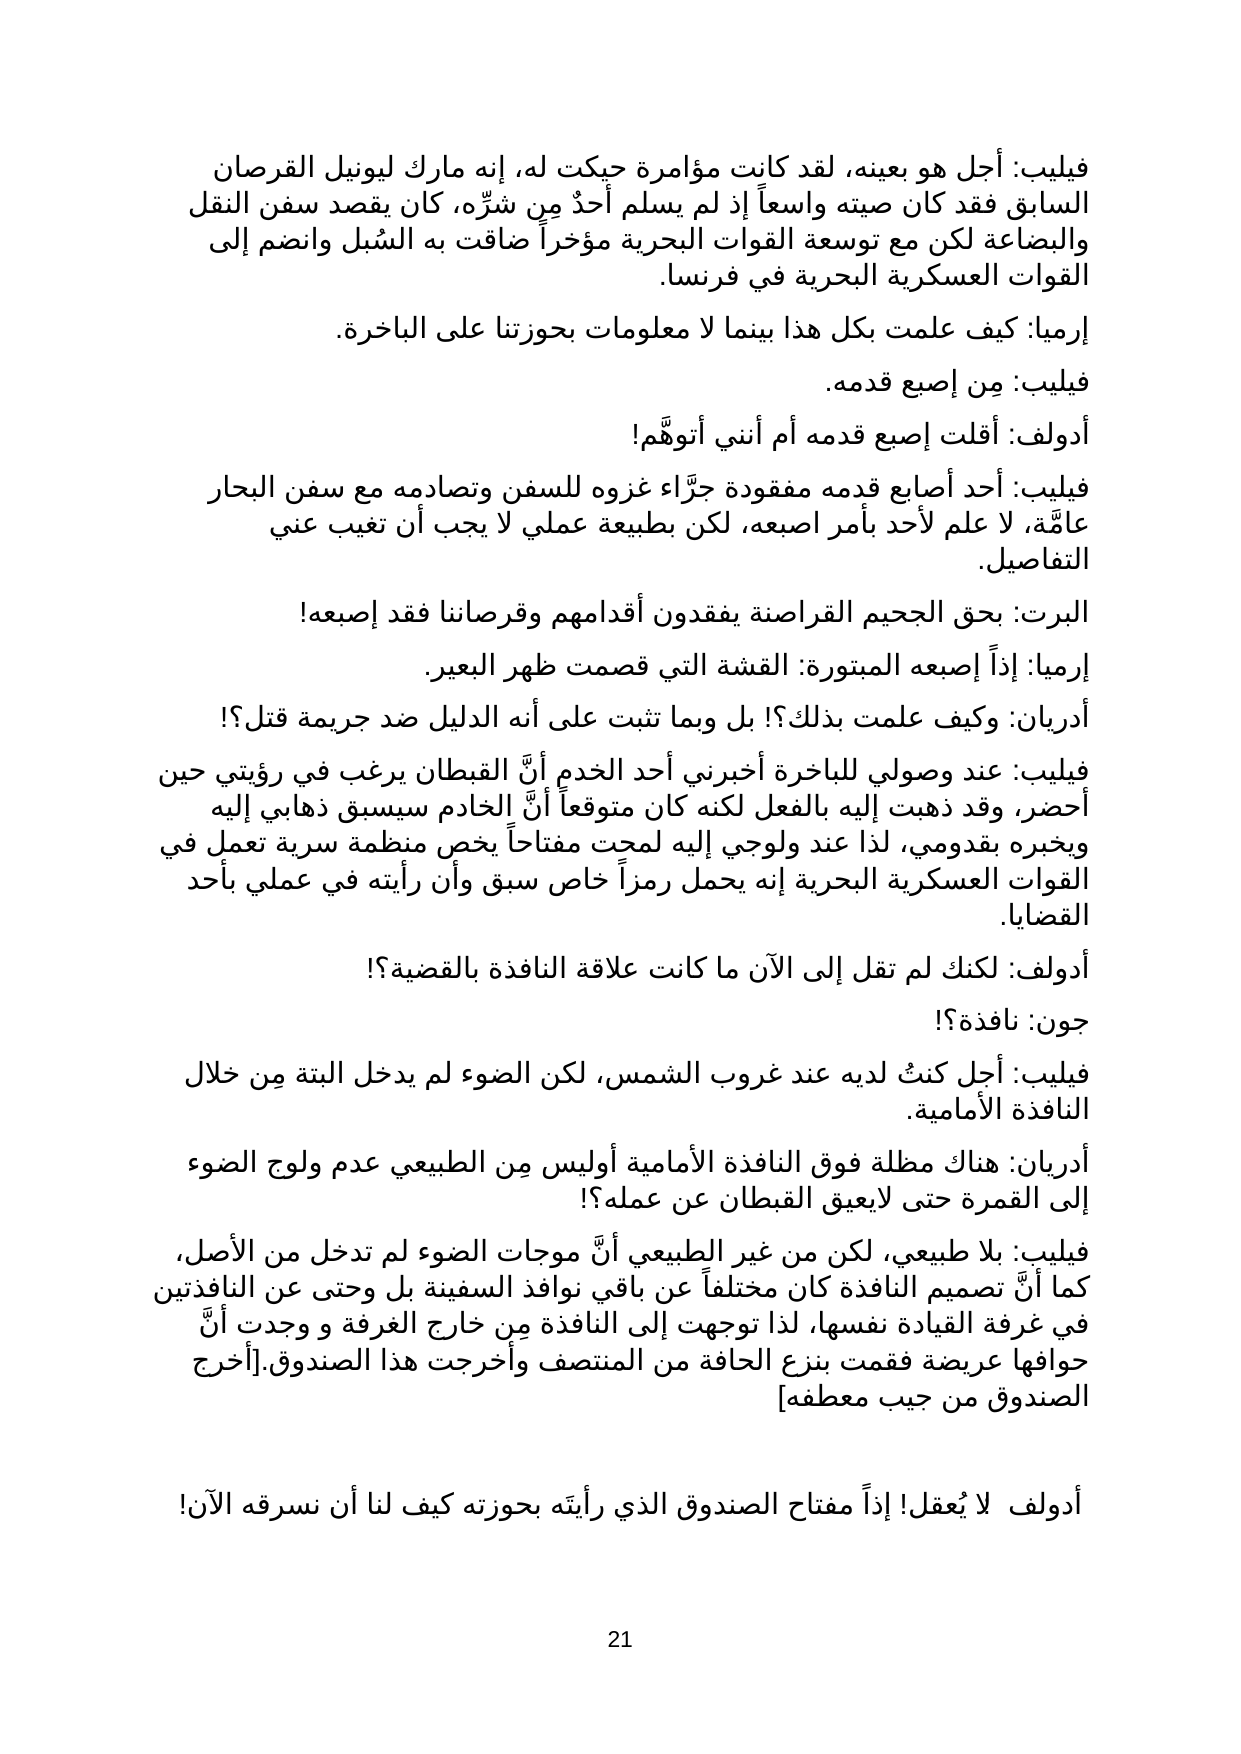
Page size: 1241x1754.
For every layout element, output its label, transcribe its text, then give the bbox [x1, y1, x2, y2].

text أدولف: أقلت إصبع قدمه أم أنني أتوهَّم! [150, 417, 1090, 450]
text أدريان: هناك مظلة فوق النافذة الأمامية أوليس مِن الطبيعي عدم ولوج الضوء إلى القمرة حتى لايعيق القبطان عن عمله؟! [150, 1145, 1090, 1215]
text إرميا: إذاً إصبعه المبتورة: القشة التي قصمت ظهر البعير. [150, 648, 1090, 681]
text أدولف: لا يُعقل! إذاً مفتاح الصندوق الذي رأيتَه بحوزته كيف لنا أن نسرقه الآن! [150, 1487, 1090, 1520]
text فيليب: أحد أصابع قدمه مفقودة جرَّاء غزوه للسفن وتصادمه مع سفن البحار عامَّة، لا علم لأحد بأمر اصبعه، لكن بطبيعة عملي لا يجب أن تغيب عني التفاصيل. [150, 470, 1090, 576]
text فيليب: عند وصولي للباخرة أخبرني أحد الخدم أنَّ القبطان يرغب في رؤيتي حين أحضر، وقد ذهبت إليه بالفعل لكنه كان متوقعاً أنَّ الخادم سيسبق ذهابي إليه ويخبره بقدومي، لذا عند ولوجي إليه لمحت مفتاحاً يخص منظمة سرية تعمل في القوات العسكرية البحرية إنه يحمل رمزاً خاص سبق وأن رأيته في عملي بأحد القضايا. [150, 753, 1090, 931]
text فيليب: أجل كنتُ لديه عند غروب الشمس، لكن الضوء لم يدخل البتة مِن خلال النافذة الأمامية. [150, 1056, 1090, 1126]
text فيليب: بلا طبيعي، لكن من غير الطبيعي أنَّ موجات الضوء لم تدخل من الأصل، كما أنَّ تصميم النافذة كان مختلفاً عن باقي نوافذ السفينة بل وحتى عن النافذتين في غرفة القيادة نفسها، لذا توجهت إلى النافذة مِن خارج الغرفة و وجدت أنَّ حوافها عريضة فقمت بنزع الحافة من المنتصف وأخرجت هذا الصندوق.[أخرج الصندوق من جيب معطفه] [150, 1234, 1090, 1412]
text فيليب: أجل هو بعينه، لقد كانت مؤامرة حيكت له، إنه مارك ليونيل القرصان السابق فقد كان صيته واسعاً إذ لم يسلم أحدٌ مِن شرِّه، كان يقصد سفن النقل والبضاعة لكن مع توسعة القوات البحرية مؤخراً ضاقت به السُبل وانضم إلى القوات العسكرية البحرية في فرنسا. [150, 150, 1090, 292]
text أدريان: وكيف علمت بذلك؟! بل وبما تثبت على أنه الدليل ضد جريمة قتل؟! [150, 700, 1090, 734]
text أدولف: لكنك لم تقل إلى الآن ما كانت علاقة النافذة بالقضية؟! [150, 951, 1090, 984]
text فيليب: مِن إصبع قدمه. [150, 364, 1090, 398]
text جون: نافذة؟! [150, 1003, 1090, 1037]
text إرميا: كيف علمت بكل هذا بينما لا معلومات بحوزتنا على الباخرة. [150, 311, 1090, 345]
text البرت: بحق الجحيم القراصنة يفقدون أقدامهم وقرصاننا فقد إصبعه! [150, 595, 1090, 628]
